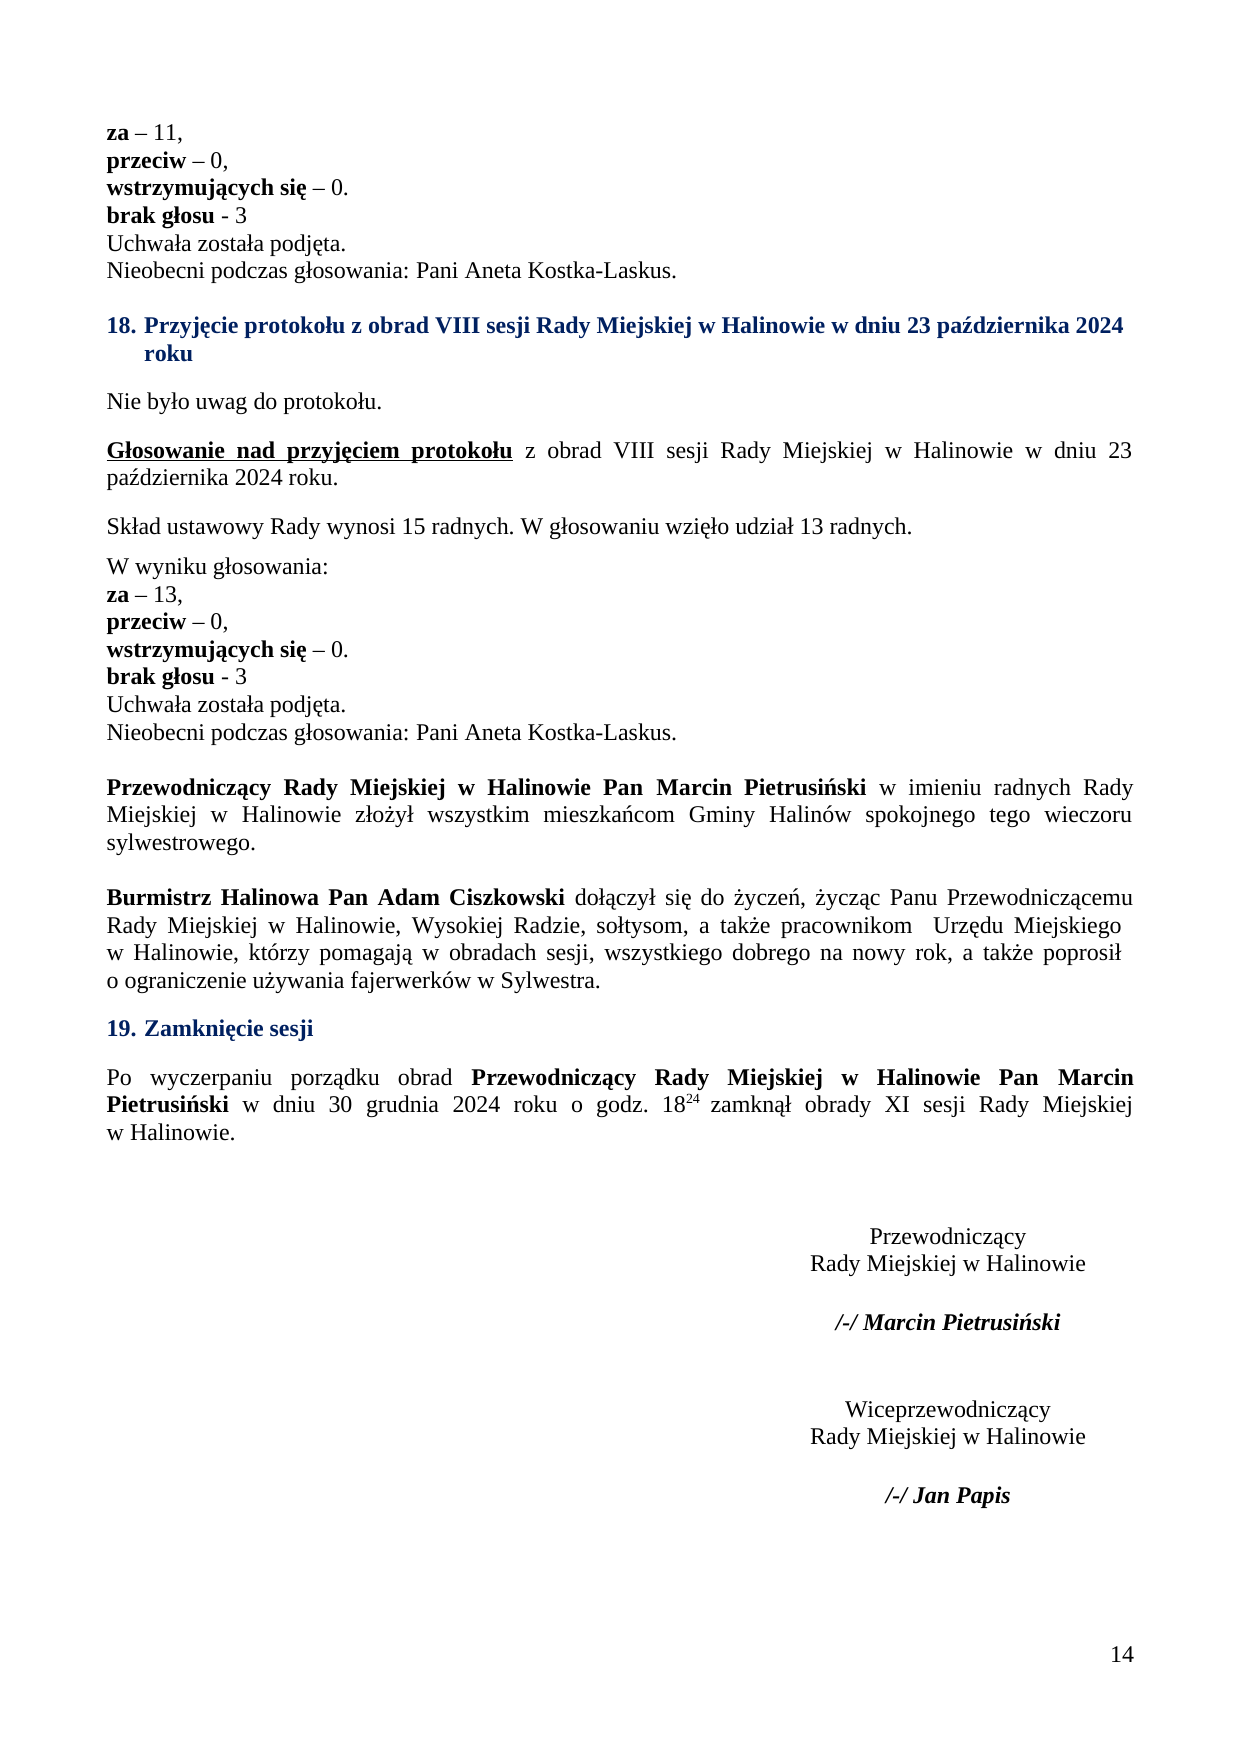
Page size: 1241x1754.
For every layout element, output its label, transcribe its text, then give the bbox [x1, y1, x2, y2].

text wstrzymujących się – 0. [106, 635, 1134, 662]
text przeciw – 0, [106, 146, 1134, 173]
text Po wyczerpaniu porządku obrad Przewodniczący Rady Miejskiej w Halinowie Pan Marcin Pietrusiński w dniu 30 grudnia 2024 roku o godz. 1824 zamknął obrady XI sesji Rady Miejskiej w Halinowie. [106, 1063, 1134, 1146]
text Przewodniczący Rady Miejskiej w Halinowie Pan Marcin Pietrusiński w imieniu radnych Rady Miejskiej w Halinowie złożył wszystkim mieszkańcom Gminy Halinów spokojnego tego wieczoru sylwestrowego. [106, 773, 1134, 856]
list Przyjęcie protokołu z obrad VIII sesji Rady Miejskiej w Halinowie w dniu 23 października 2024 roku [106, 311, 1134, 367]
text W wyniku głosowania: [106, 552, 1134, 579]
text Rady Miejskiej w Halinowie [756, 1249, 1140, 1277]
text Głosowanie nad przyjęciem protokołu z obrad VIII sesji Rady Miejskiej w Halinowie w dniu 23 października 2024 roku. [106, 436, 1134, 491]
text Nie było uwag do protokołu. [106, 387, 1134, 415]
text Nieobecni podczas głosowania: Pani Aneta Kostka-Laskus. [106, 256, 1134, 284]
text Rady Miejskiej w Halinowie [756, 1422, 1140, 1450]
list Zamknięcie sesji [106, 1014, 1134, 1042]
text /-/ Jan Papis [756, 1481, 1140, 1509]
text brak głosu - 3 [106, 201, 1134, 228]
text wstrzymujących się – 0. [106, 173, 1134, 201]
text Wiceprzewodniczący [756, 1395, 1140, 1422]
text Uchwała została podjęta. [106, 228, 1134, 256]
text Nieobecni podczas głosowania: Pani Aneta Kostka-Laskus. [106, 718, 1134, 745]
text za – 11, [106, 118, 1134, 146]
text Burmistrz Halinowa Pan Adam Ciszkowski dołączył się do życzeń, życząc Panu Przewodniczącemu Rady Miejskiej w Halinowie, Wysokiej Radzie, sołtysom, a także pracownikom Urzędu Miejskiego w Halinowie, którzy pomagają w obradach sesji, wszystkiego dobrego na nowy rok, a także poprosił o ograniczenie używania fajerwerków w Sylwestra. [106, 883, 1134, 994]
text Przewodniczący [756, 1222, 1140, 1249]
text brak głosu - 3 [106, 662, 1134, 690]
text za – 13, [106, 579, 1134, 607]
text Uchwała została podjęta. [106, 690, 1134, 718]
text Skład ustawowy Rady wynosi 15 radnych. W głosowaniu wzięło udział 13 radnych. [106, 512, 1134, 539]
text /-/ Marcin Pietrusiński [756, 1308, 1140, 1336]
text przeciw – 0, [106, 607, 1134, 635]
